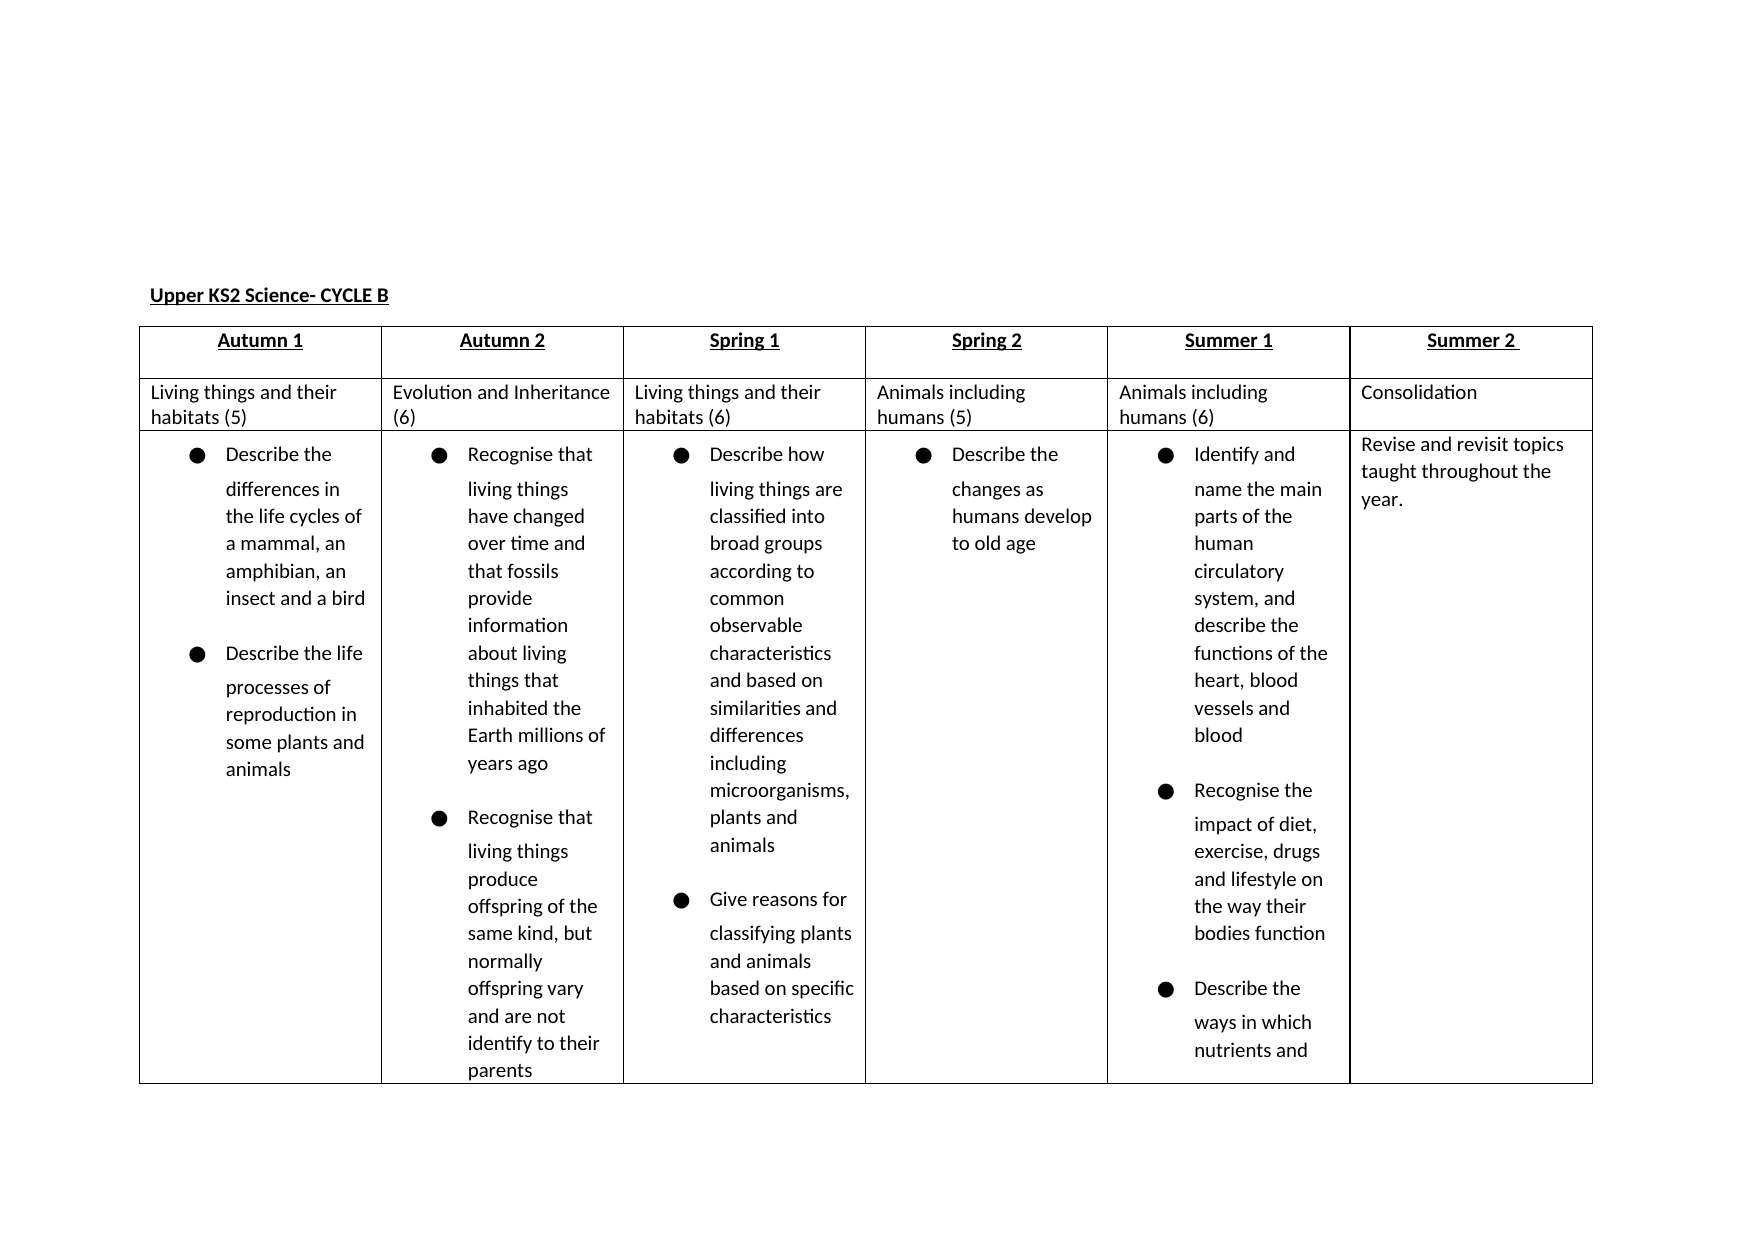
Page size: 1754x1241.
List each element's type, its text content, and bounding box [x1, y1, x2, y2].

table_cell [382, 431, 623, 1083]
table_header Spring 2 [866, 327, 1107, 378]
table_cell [140, 431, 381, 1083]
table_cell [866, 431, 1107, 1083]
table_cell Animals including humans (5) [866, 379, 1107, 430]
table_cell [1108, 431, 1349, 1083]
table_cell Consolidation [1351, 379, 1592, 430]
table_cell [624, 431, 865, 1083]
table_cell Living things and their habitats (6) [624, 379, 865, 430]
table_header Autumn 2 [382, 327, 623, 378]
text Upper KS2 Science- CYCLE B [150, 282, 1604, 308]
table_header Spring 1 [624, 327, 865, 378]
table_cell Evolution and Inheritance (6) [382, 379, 623, 430]
table_header Autumn 1 [140, 327, 381, 378]
table_cell Animals including humans (6) [1108, 379, 1349, 430]
table_header Summer 1 [1108, 327, 1349, 378]
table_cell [1351, 431, 1592, 1083]
table_header Summer 2 [1351, 327, 1592, 378]
table_cell Living things and their habitats (5) [140, 379, 381, 430]
